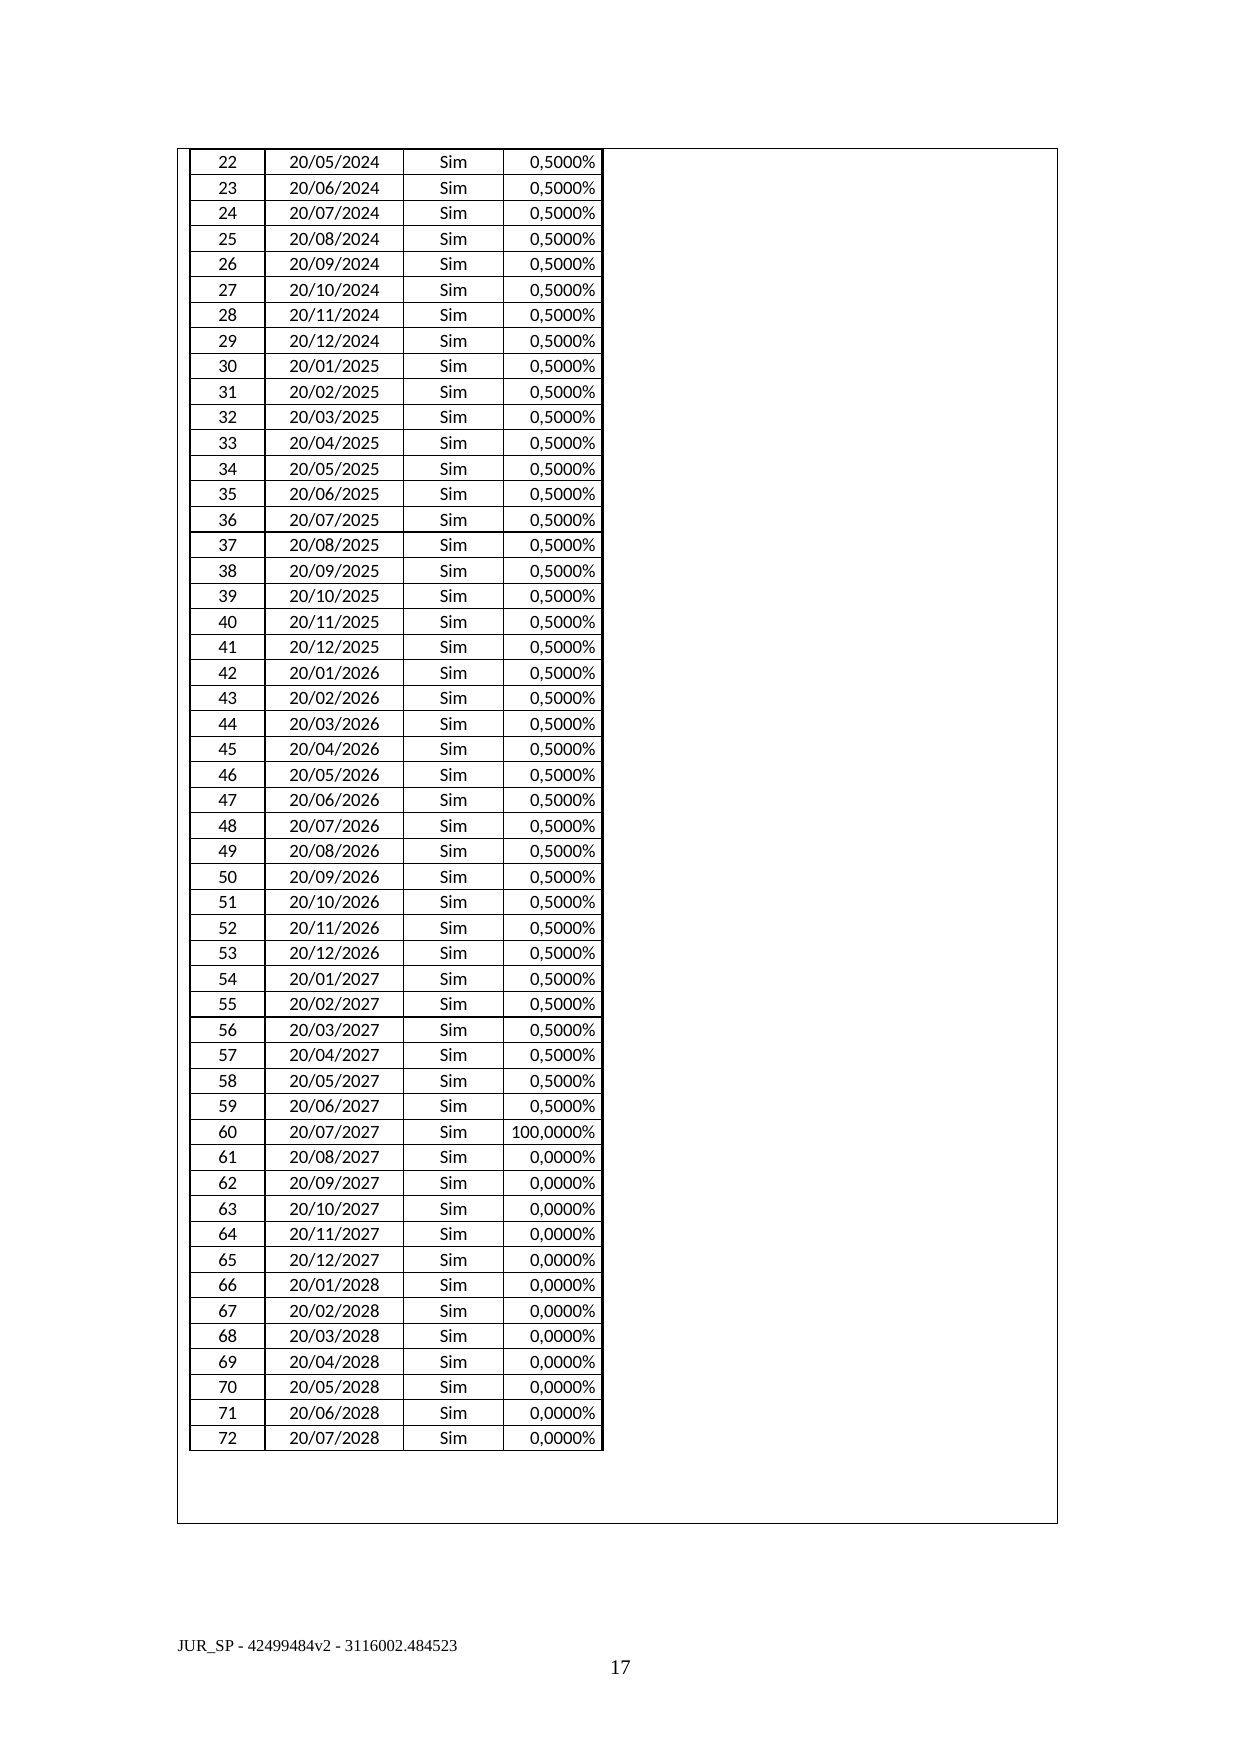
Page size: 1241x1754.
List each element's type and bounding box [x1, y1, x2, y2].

table_cell [178, 149, 1057, 1523]
